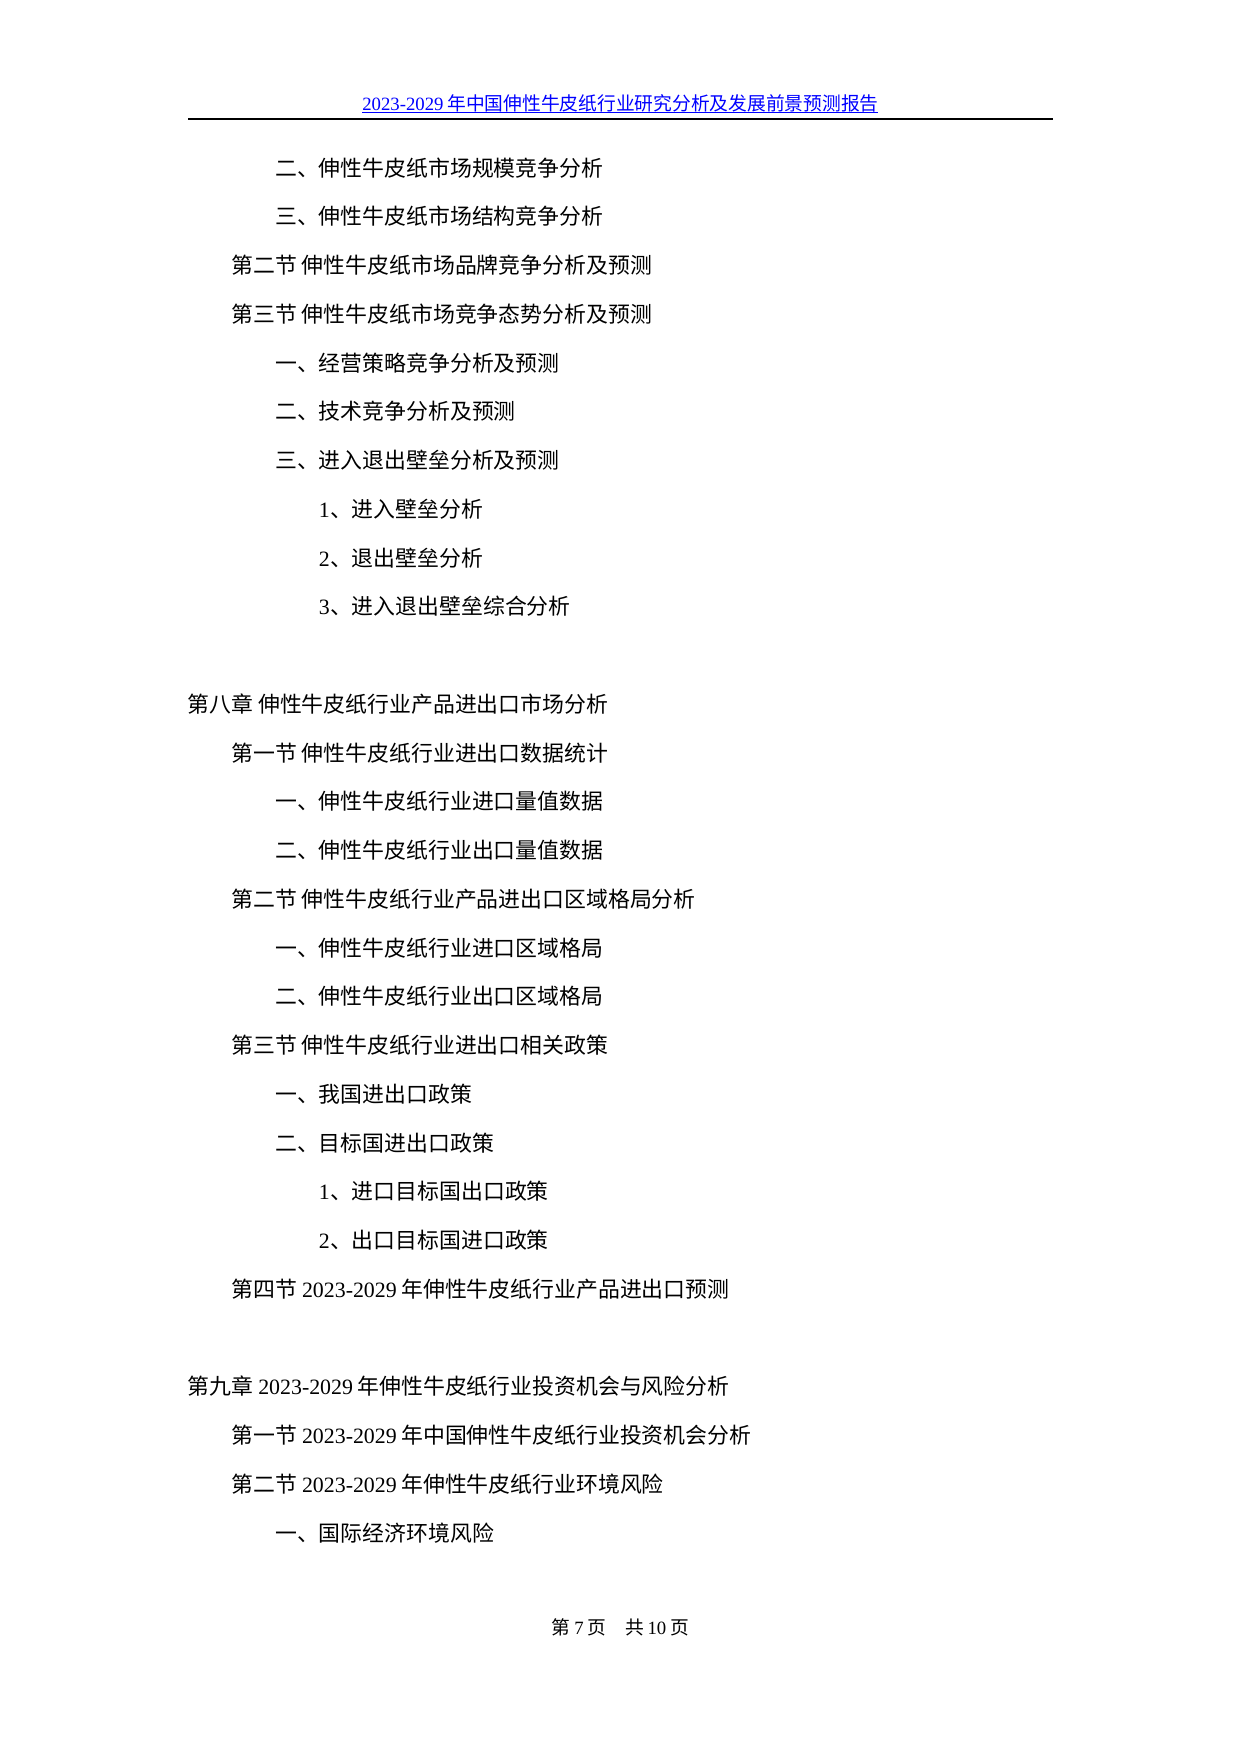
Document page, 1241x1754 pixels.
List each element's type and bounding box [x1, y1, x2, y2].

text [187, 150, 1053, 1548]
